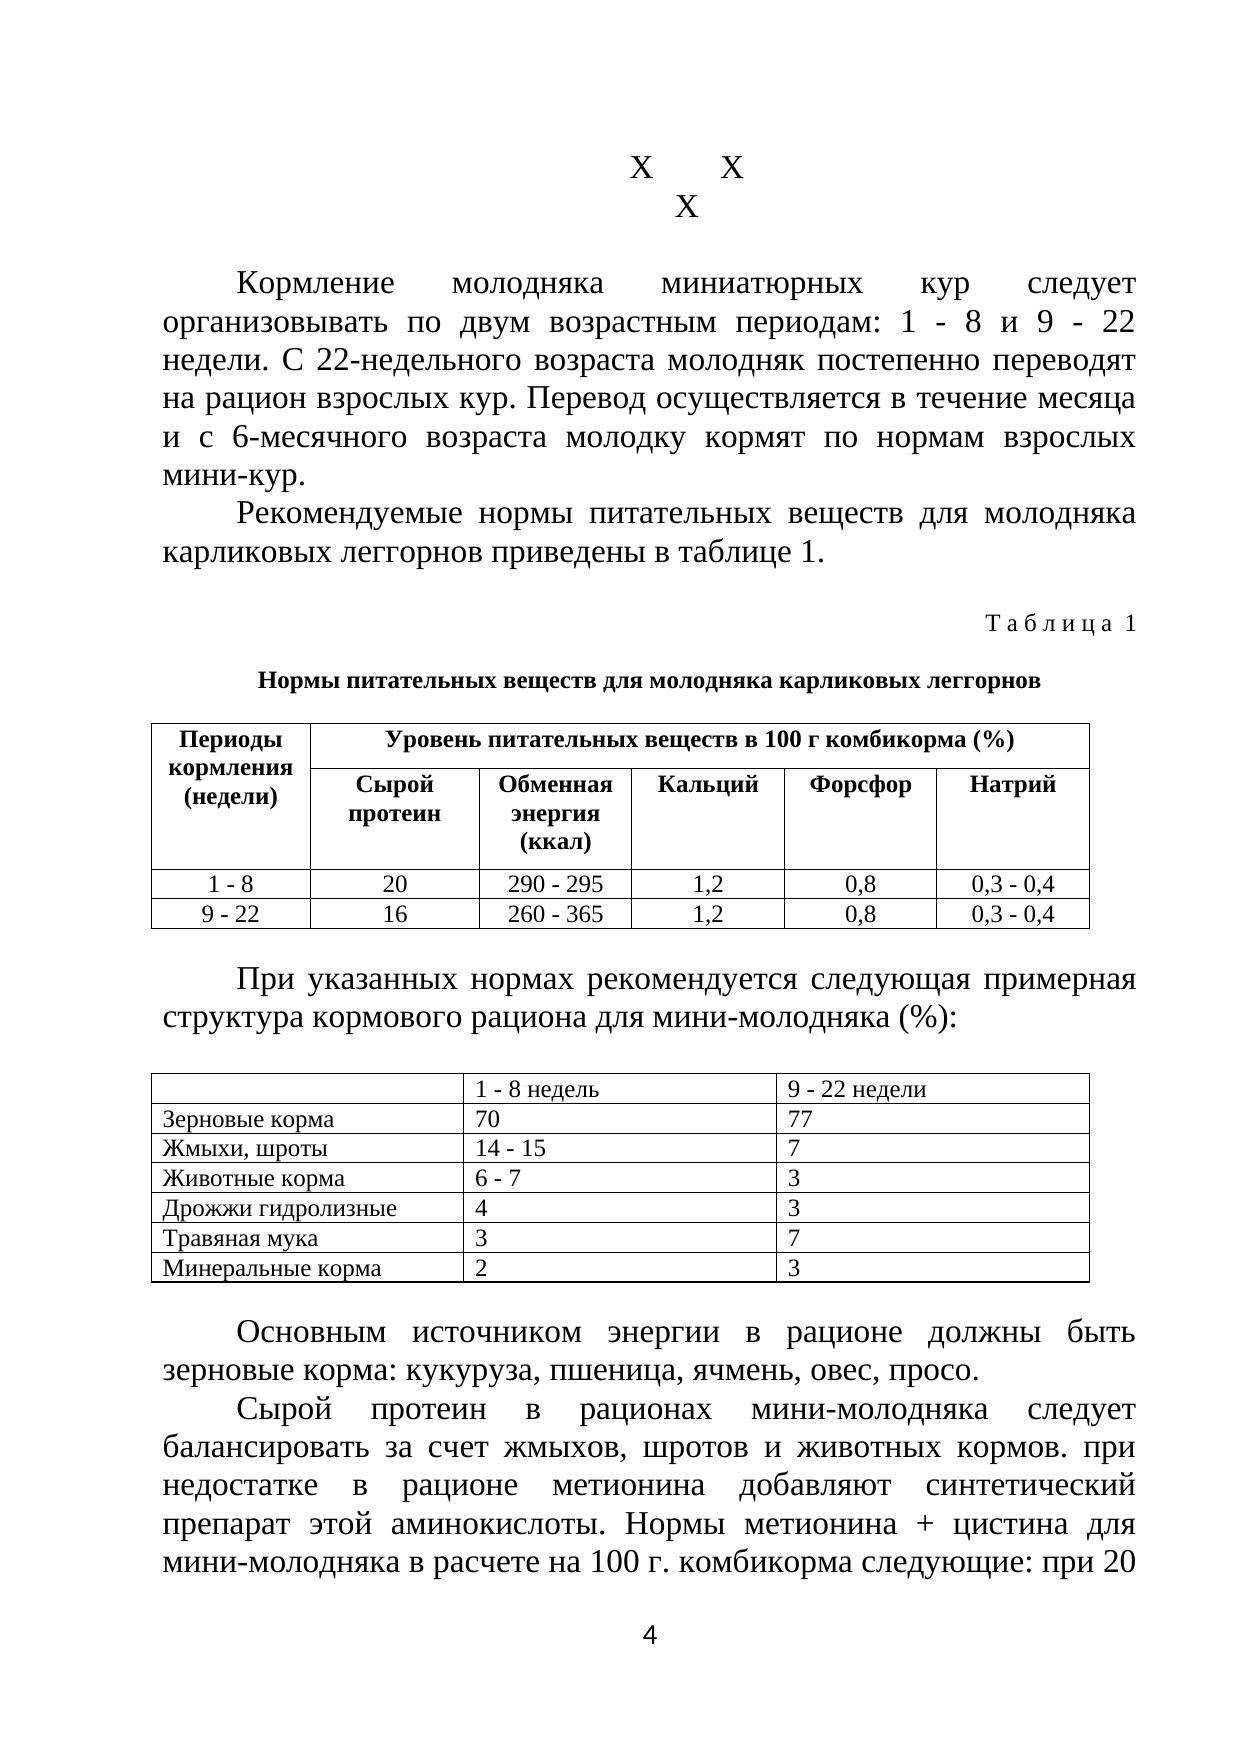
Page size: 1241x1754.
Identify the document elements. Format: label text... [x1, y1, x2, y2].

table_cell 4 [464, 1193, 776, 1222]
text При указанных нормах рекомендуется следующая примерная структура кормового рациона для мини-молодняка (%): [162, 958, 1137, 1034]
table_cell Сырой протеин [311, 769, 479, 868]
table_cell Минеральные корма [152, 1253, 463, 1281]
table_cell 0,8 [785, 899, 936, 928]
table_cell 77 [777, 1104, 1089, 1132]
table_cell 7 [777, 1223, 1089, 1252]
table_cell Зерновые корма [152, 1104, 463, 1132]
table_cell 9 - 22 [152, 899, 310, 928]
table_header Уровень питательных веществ в 100 г комбикорма (%) [311, 724, 1089, 768]
table_header 9 - 22 недели [777, 1074, 1089, 1103]
table_cell 260 - 365 [480, 899, 631, 928]
table_cell 0,3 - 0,4 [937, 870, 1089, 898]
text Рекомендуемые нормы питательных веществ для молодняка карликовых леггорнов приведены в таблице 1. [162, 493, 1137, 569]
table_cell 0,3 - 0,4 [937, 899, 1089, 928]
table_cell 3 [777, 1193, 1089, 1222]
table_cell Форсфор [785, 769, 936, 868]
table_cell 20 [311, 870, 479, 898]
table_header Периоды кормления (недели) [152, 724, 310, 868]
table_cell Дрожжи гидролизные [152, 1193, 463, 1222]
table_cell 290 - 295 [480, 870, 631, 898]
table_cell 1 - 8 [152, 870, 310, 898]
table_cell 7 [777, 1134, 1089, 1162]
table_cell 70 [464, 1104, 776, 1132]
table_cell 14 - 15 [464, 1134, 776, 1162]
text Нормы питательных веществ для молодняка карликовых леггорнов [162, 665, 1137, 694]
table_cell Кальций [632, 769, 784, 868]
text Т а б л и ц а 1 [162, 608, 1137, 636]
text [162, 1388, 1137, 1579]
table_cell Животные корма [152, 1163, 463, 1192]
table_cell 1,2 [632, 899, 784, 928]
table_cell 16 [311, 899, 479, 928]
text Х [162, 186, 1137, 224]
table_header 1 - 8 недель [464, 1074, 776, 1103]
table_cell Натрий [937, 769, 1089, 868]
table_cell Травяная мука [152, 1223, 463, 1252]
table_cell 2 [464, 1253, 776, 1281]
table_cell 1,2 [632, 870, 784, 898]
table_cell 3 [777, 1163, 1089, 1192]
text Кормление молодняка миниатюрных кур следует организовывать по двум возрастным периодам: 1 - 8 и 9 - 22 недели. С 22-недельного возраста молодняк постепенно переводят на рацион взрослых кур. Перевод осуществляется в течение месяца и с 6-месячного возраста молодку кормят по нормам взрослых мини-кур. [162, 263, 1137, 493]
table_cell 3 [777, 1253, 1089, 1281]
table_cell Обменная энергия (ккал) [480, 769, 631, 868]
table_cell Жмыхи, шроты [152, 1134, 463, 1162]
table_cell 6 - 7 [464, 1163, 776, 1192]
text Основным источником энергии в рационе должны быть зерновые корма: кукуруза, пшеница, ячмень, овес, просо. [162, 1311, 1137, 1388]
table_header [152, 1074, 463, 1103]
table_cell 0,8 [785, 870, 936, 898]
text Х Х [162, 148, 1137, 186]
table_cell 3 [464, 1223, 776, 1252]
